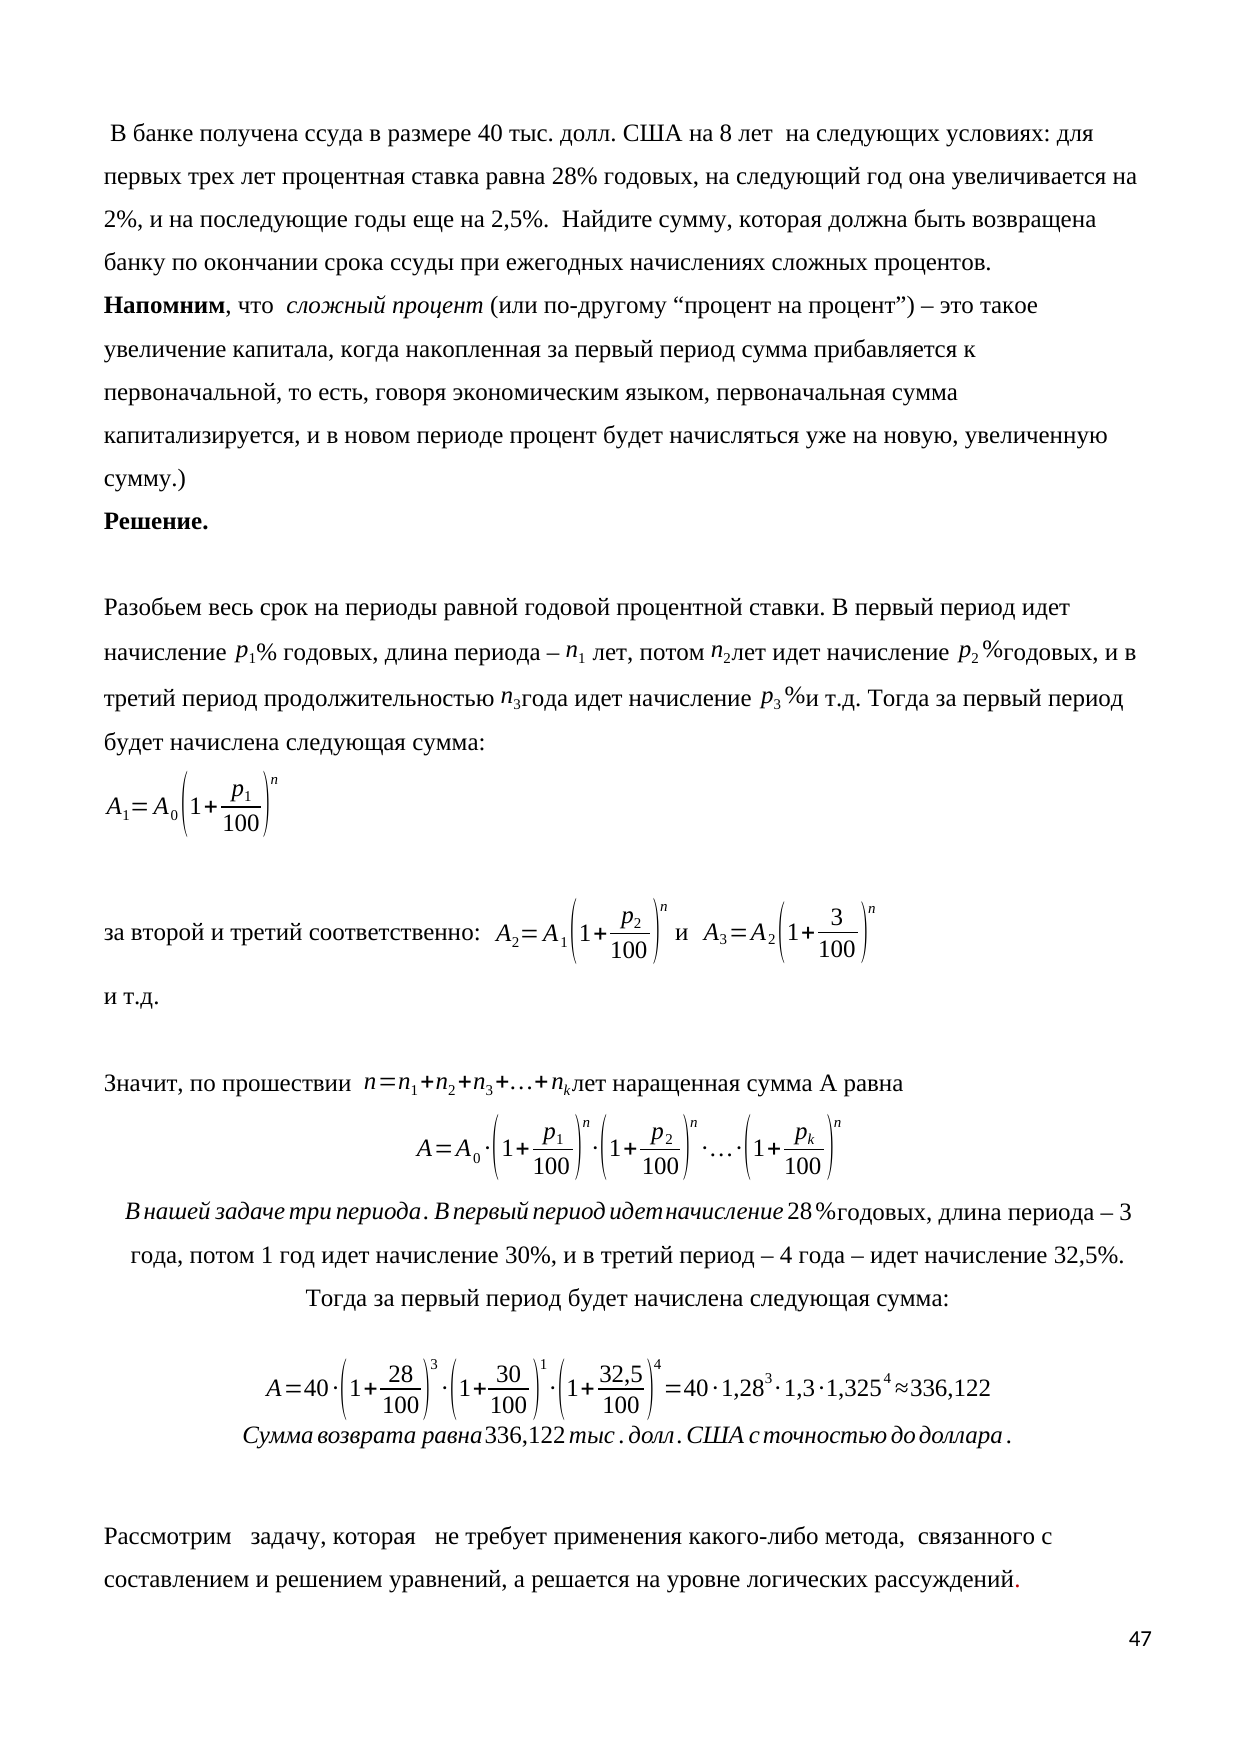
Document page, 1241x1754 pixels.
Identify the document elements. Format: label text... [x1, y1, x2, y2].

text за второй и третий соответственно: и и т.д. Значит, по прошествии лет наращенная сумма A равна [103, 770, 1152, 1099]
text годовых, длина периода – 3 года, потом 1 год идет начисление 30%, и в третий период – 4 года – идет начисление 32,5%. Тогда за первый период будет начислена следующая сумма: [103, 1113, 1152, 1312]
text Рассмотрим задачу, которая не требует применения какого-либо метода, связанного с составлением и решением уравнений, а решается на уровне логических рассуждений. [103, 1478, 1152, 1593]
text В банке получена ссуда в размере 40 тыс. долл. США на 8 лет на следующих условиях: для первых трех лет процентная ставка равна 28% годовых, на следующий год она увеличивается на 2%, и на последующие годы еще на 2,5%. Найдите сумму, которая должна быть возвращена банку по окончании срока ссуды при ежегодных начислениях сложных процентов. Напомним, что сложный процент (или по-другому “процент на процент”) – это такое увеличение капитала, когда накопленная за первый период сумма прибавляется к первоначальной, то есть, говоря экономическим языком, первоначальная сумма капитализируется, и в новом периоде процент будет начисляться уже на новую, увеличенную сумму.) Решение. Разобьем весь срок на периоды равной годовой процентной ставки. В первый период идет начисление % годовых, длина периода – лет, потом лет идет начисление годовых, и в третий период продолжительностью года идет начисление и т.д. Тогда за первый период будет начислена следующая сумма: [103, 118, 1152, 756]
